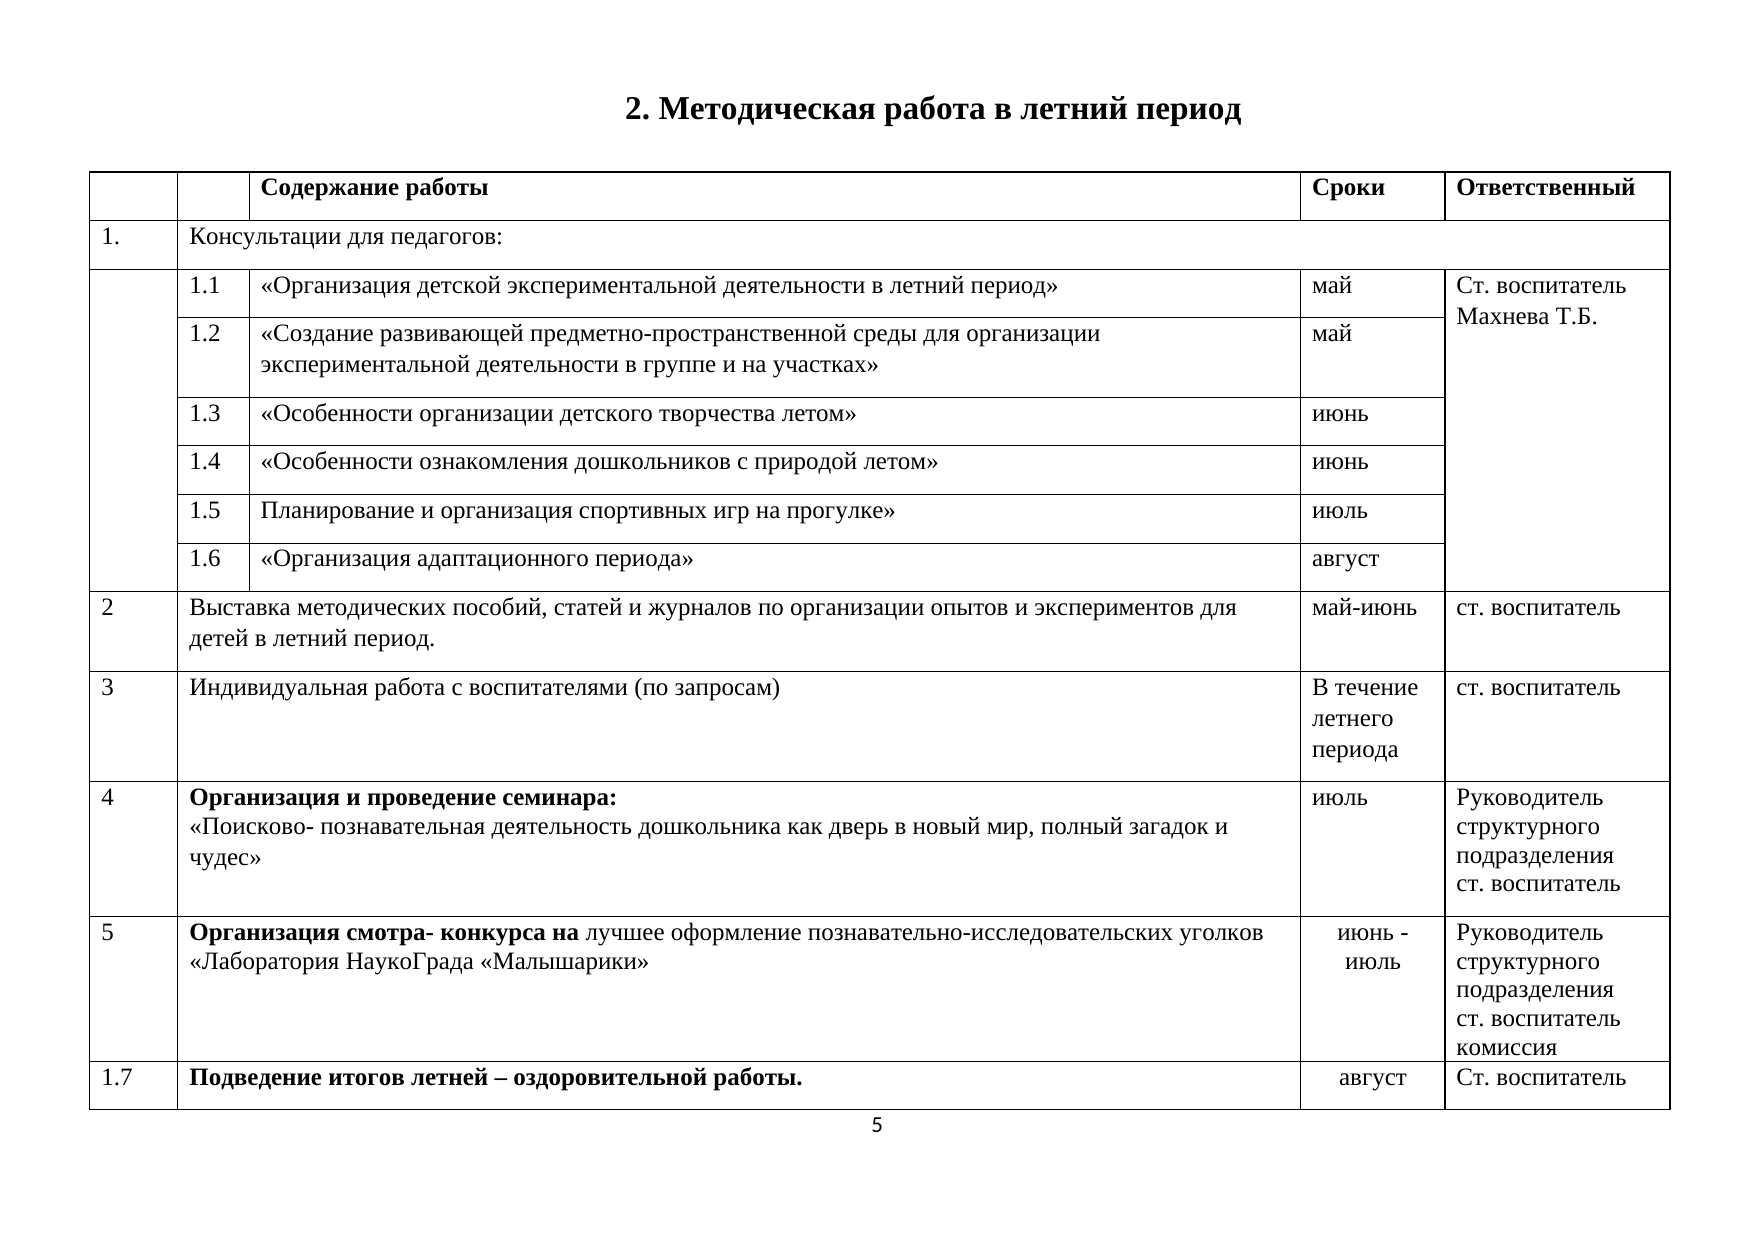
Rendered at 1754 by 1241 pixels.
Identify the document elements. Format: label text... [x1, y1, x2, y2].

table_cell Организация смотра- конкурса на лучшее оформление познавательно-исследовательских уголков «Лаборатория НаукоГрада «Малышарики» [178, 917, 1300, 1061]
table_cell 1.7 [90, 1062, 177, 1109]
table_cell Выставка методических пособий, статей и журналов по организации опытов и экспериментов для детей в летний период. [178, 592, 1300, 671]
table_cell Руководитель структурного подразделения ст. воспитатель комиссия [1446, 917, 1669, 1061]
table_cell 3 [90, 672, 177, 781]
table_cell Ст. воспитатель [1446, 1062, 1669, 1109]
table_header Сроки [1301, 173, 1444, 220]
table_cell май [1301, 318, 1444, 397]
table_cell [178, 1062, 1300, 1109]
table_header [90, 173, 177, 220]
table_cell май-июнь [1301, 592, 1444, 671]
table_cell Ст. воспитатель Махнева Т.Б. [1446, 270, 1669, 591]
table_cell 1.6 [178, 544, 249, 591]
table_cell июль [1301, 495, 1444, 542]
table_cell «Особенности ознакомления дошкольников с природой летом» [250, 446, 1300, 494]
table_cell Организация и проведение семинара: «Поисково- познавательная деятельность дошкольника как дверь в новый мир, полный загадок и чудес» [178, 782, 1300, 916]
table_cell июнь - июль [1301, 917, 1444, 1061]
table_cell ст. воспитатель [1446, 672, 1669, 781]
table_cell 1.2 [178, 318, 249, 397]
table_cell 1.1 [178, 270, 249, 317]
table_header Содержание работы [250, 173, 1300, 220]
table_cell «Создание развивающей предметно-пространственной среды для организации экспериментальной деятельности в группе и на участках» [250, 318, 1300, 397]
table_cell «Организация детской экспериментальной деятельности в летний период» [250, 270, 1300, 317]
list 2. Методическая работа в летний период [187, 89, 1679, 127]
table_cell «Особенности организации детского творчества летом» [250, 398, 1300, 445]
table_cell Планирование и организация спортивных игр на прогулке» [250, 495, 1300, 542]
table_cell 1.3 [178, 398, 249, 445]
table_cell июнь [1301, 398, 1444, 445]
table_cell 4 [90, 782, 177, 916]
table_cell Индивидуальная работа с воспитателями (по запросам) [178, 672, 1300, 781]
table_cell [90, 270, 177, 591]
table_cell 5 [90, 917, 177, 1061]
table_cell В течение летнего периода [1301, 672, 1444, 781]
table_cell «Организация адаптационного периода» [250, 544, 1300, 591]
table_header Ответственный [1446, 173, 1669, 220]
table_cell июнь [1301, 446, 1444, 494]
table_cell Консультации для педагогов: [178, 221, 1669, 269]
table_cell ст. воспитатель [1446, 592, 1669, 671]
table_cell июль [1301, 782, 1444, 916]
table_cell 1.4 [178, 446, 249, 494]
table_cell май [1301, 270, 1444, 317]
table_cell август [1301, 1062, 1444, 1109]
table_cell 1. [90, 221, 177, 269]
table_header [178, 173, 249, 220]
table_cell Руководитель структурного подразделения ст. воспитатель [1446, 782, 1669, 916]
table_cell 2 [90, 592, 177, 671]
table_cell август [1301, 544, 1444, 591]
table_cell 1.5 [178, 495, 249, 542]
